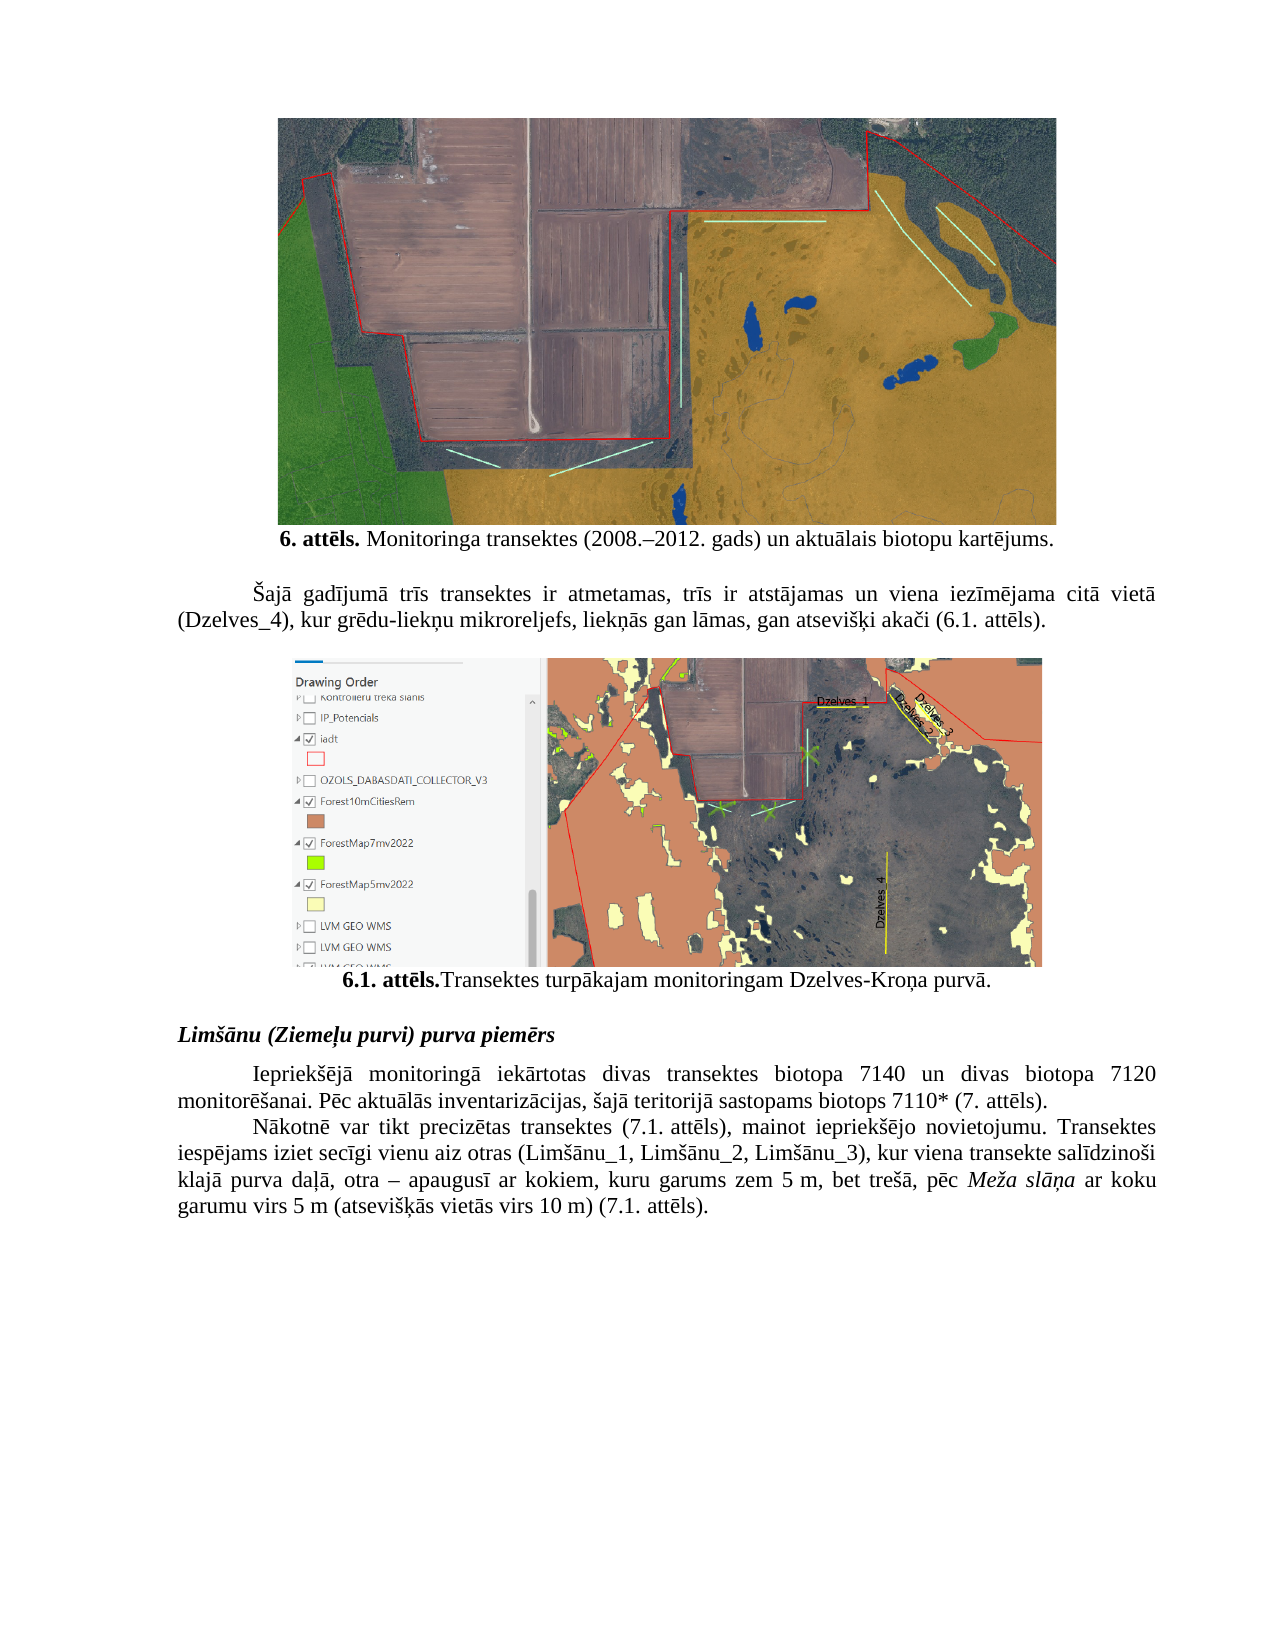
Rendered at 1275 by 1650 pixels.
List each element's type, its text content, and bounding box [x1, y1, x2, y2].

picture [292, 658, 1043, 967]
text 6. attēls. Monitoringa transektes (2008.–2012. gads) un aktuālais biotopu kartējums. [177, 525, 1157, 551]
text Nākotnē var tikt precizētas transektes (7.1. attēls), mainot iepriekšējo novietojumu. Transektes iespējams iziet secīgi vienu aiz otras (Limšānu_1, Limšānu_2, Limšānu_3), kur viena transekte salīdzinoši klajā purva daļā, otra – apaugusī ar kokiem, kuru garums zem 5 m, bet trešā, pēc Meža slāņa ar koku garumu virs 5 m (atsevišķās vietās virs 10 m) (7.1. attēls). [177, 1113, 1157, 1218]
text Limšānu (Ziemeļu purvi) purva piemērs [177, 1021, 1157, 1048]
text Šajā gadījumā trīs transektes ir atmetamas, trīs ir atstājamas un viena iezīmējama citā vietā (Dzelves_4), kur grēdu-liekņu mikroreljefs, liekņās gan lāmas, gan atsevišķi akači (6.1. attēls). [177, 580, 1157, 633]
text 6.1. attēls.Transektes turpākajam monitoringam Dzelves-Kroņa purvā. [177, 966, 1157, 993]
picture [277, 118, 1057, 525]
text Iepriekšējā monitoringā iekārtotas divas transektes biotopa 7140 un divas biotopa 7120 monitorēšanai. Pēc aktuālās inventarizācijas, šajā teritorijā sastopams biotops 7110* (7. attēls). [177, 1060, 1157, 1113]
